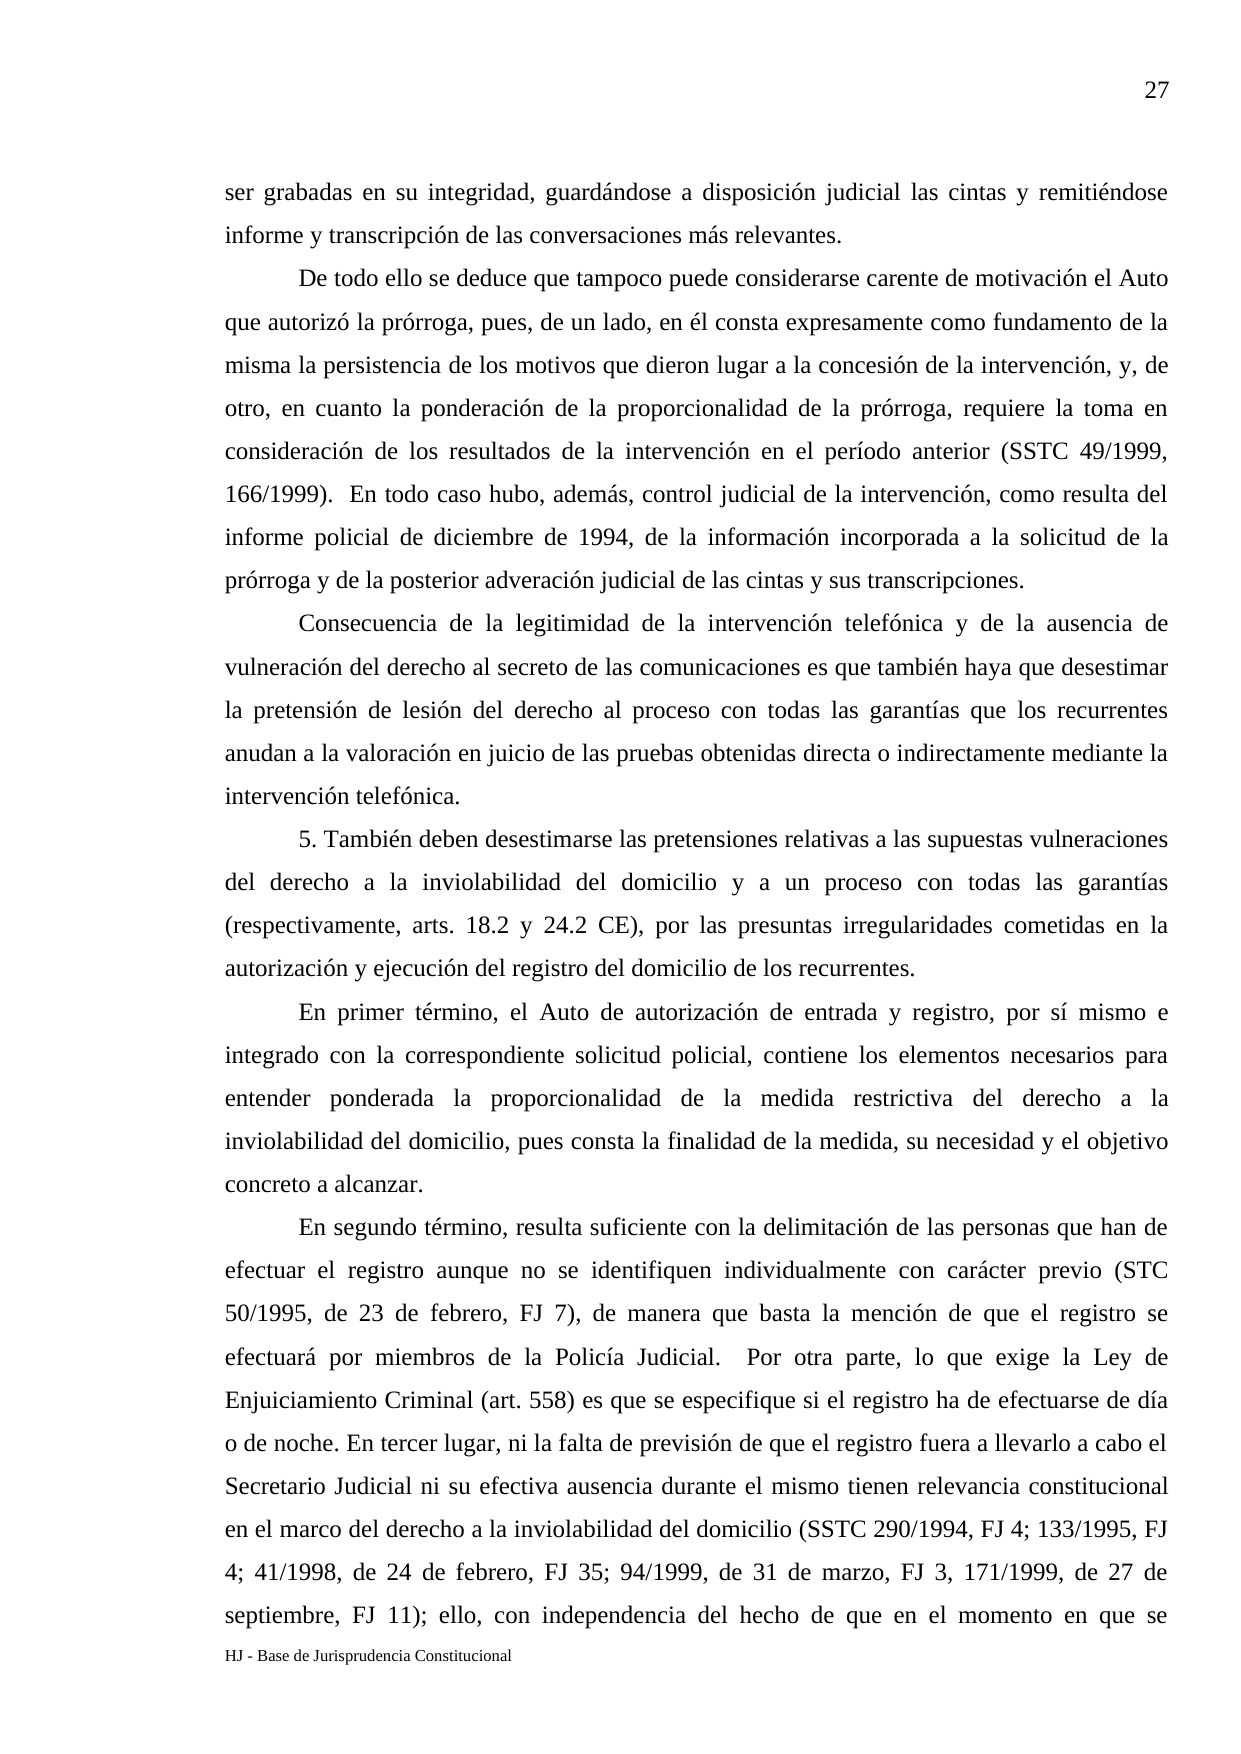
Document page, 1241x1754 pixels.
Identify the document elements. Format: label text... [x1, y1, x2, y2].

text 5. También deben desestimarse las pretensiones relativas a las supuestas vulneraciones del derecho a la inviolabilidad del domicilio y a un proceso con todas las garantías (respectivamente, arts. 18.2 y 24.2 CE), por las presuntas irregularidades cometidas en la autorización y ejecución del registro del domicilio de los recurrentes. [224, 824, 1169, 982]
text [224, 1212, 1169, 1629]
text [224, 177, 1169, 249]
text En primer término, el Auto de autorización de entrada y registro, por sí mismo e integrado con la correspondiente solicitud policial, contiene los elementos necesarios para entender ponderada la proporcionalidad de la medida restrictiva del derecho a la inviolabilidad del domicilio, pues consta la finalidad de la medida, su necesidad y el objetivo concreto a alcanzar. [224, 997, 1169, 1198]
text Consecuencia de la legitimidad de la intervención telefónica y de la ausencia de vulneración del derecho al secreto de las comunicaciones es que también haya que desestimar la pretensión de lesión del derecho al proceso con todas las garantías que los recurrentes anudan a la valoración en juicio de las pruebas obtenidas directa o indirectamente mediante la intervención telefónica. [224, 608, 1169, 810]
text De todo ello se deduce que tampoco puede considerarse carente de motivación el Auto que autorizó la prórroga, pues, de un lado, en él consta expresamente como fundamento de la misma la persistencia de los motivos que dieron lugar a la concesión de la intervención, y, de otro, en cuanto la ponderación de la proporcionalidad de la prórroga, requiere la toma en consideración de los resultados de la intervención en el período anterior (SSTC 49/1999, 166/1999). En todo caso hubo, además, control judicial de la intervención, como resulta del informe policial de diciembre de 1994, de la información incorporada a la solicitud de la prórroga y de la posterior adveración judicial de las cintas y sus transcripciones. [224, 263, 1169, 594]
